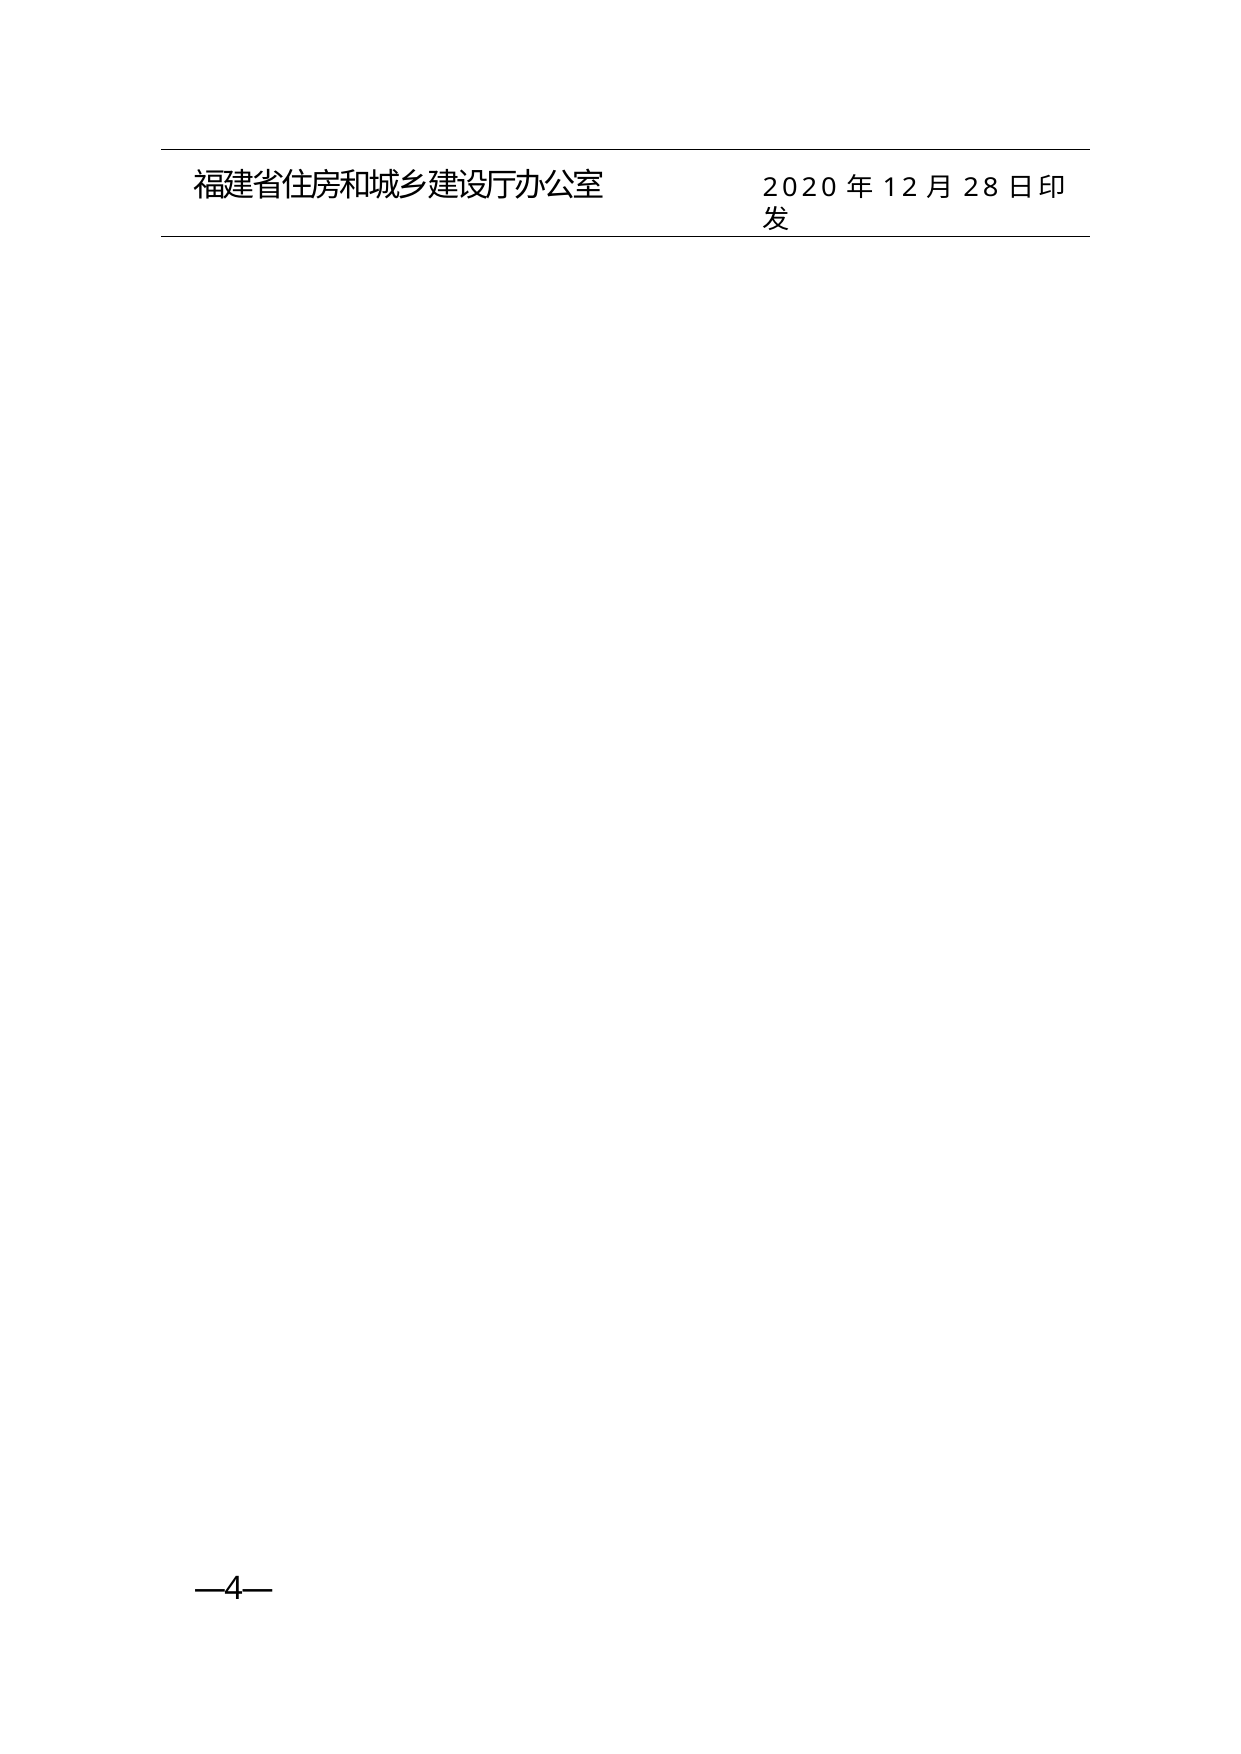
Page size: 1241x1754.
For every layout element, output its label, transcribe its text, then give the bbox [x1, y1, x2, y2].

table_header 福建省住房和城乡建设厅办公室 [161, 150, 675, 236]
table_header 2020年12月28日印发 [675, 150, 1089, 236]
